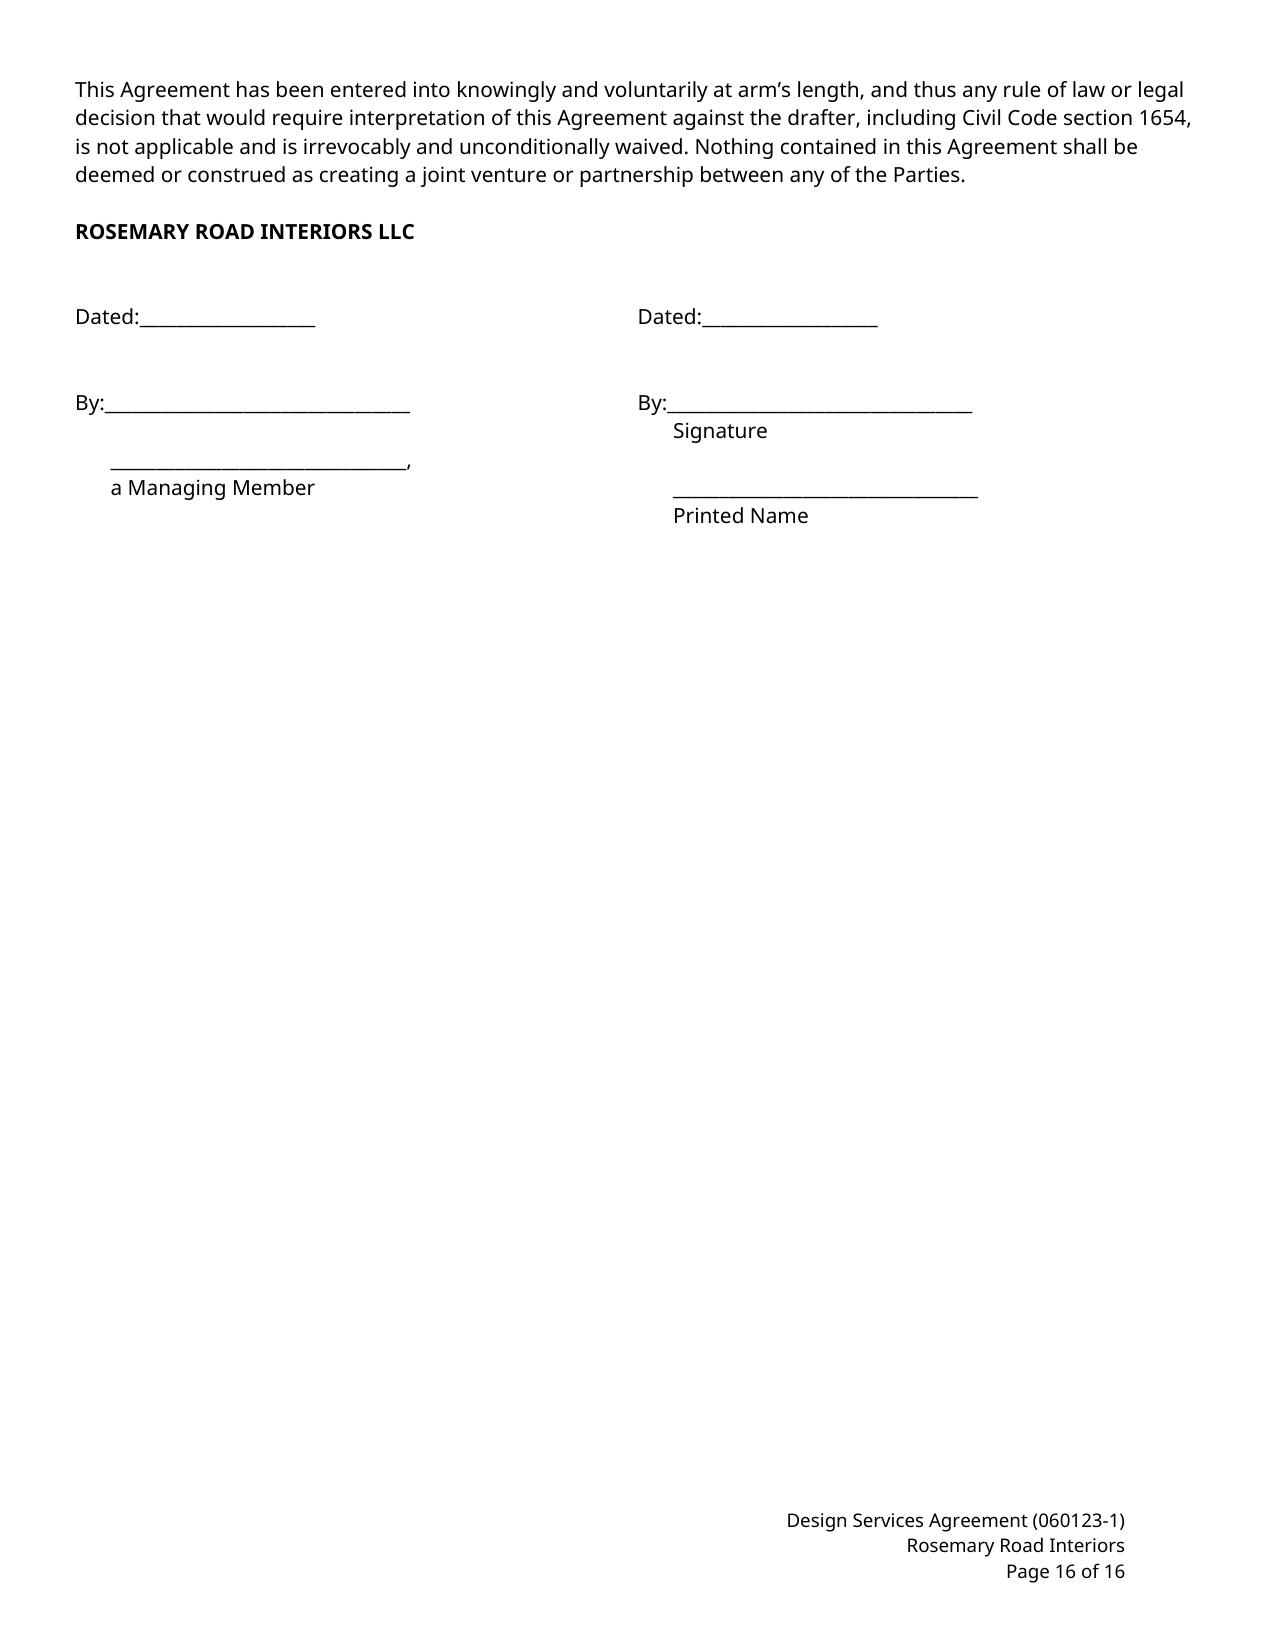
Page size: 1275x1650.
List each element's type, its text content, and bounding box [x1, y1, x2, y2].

text This Agreement has been entered into knowingly and voluntarily at arm’s length, and thus any rule of law or legal decision that would require interpretation of this Agreement against the drafter, including Civil Code section 1654, is not applicable and is irrevocably and unconditionally waived. Nothing contained in this Agreement shall be deemed or construed as creating a joint venture or partnership between any of the Parties. [75, 75, 1200, 189]
table_header Dated:___________________ By:_________________________________ Signature _________________________________ Printed Name [626, 217, 1114, 530]
table_header ROSEMARY ROAD INTERIORS LLC Dated:___________________ By:_________________________________ ________________________________, a Managing Member [64, 217, 626, 530]
